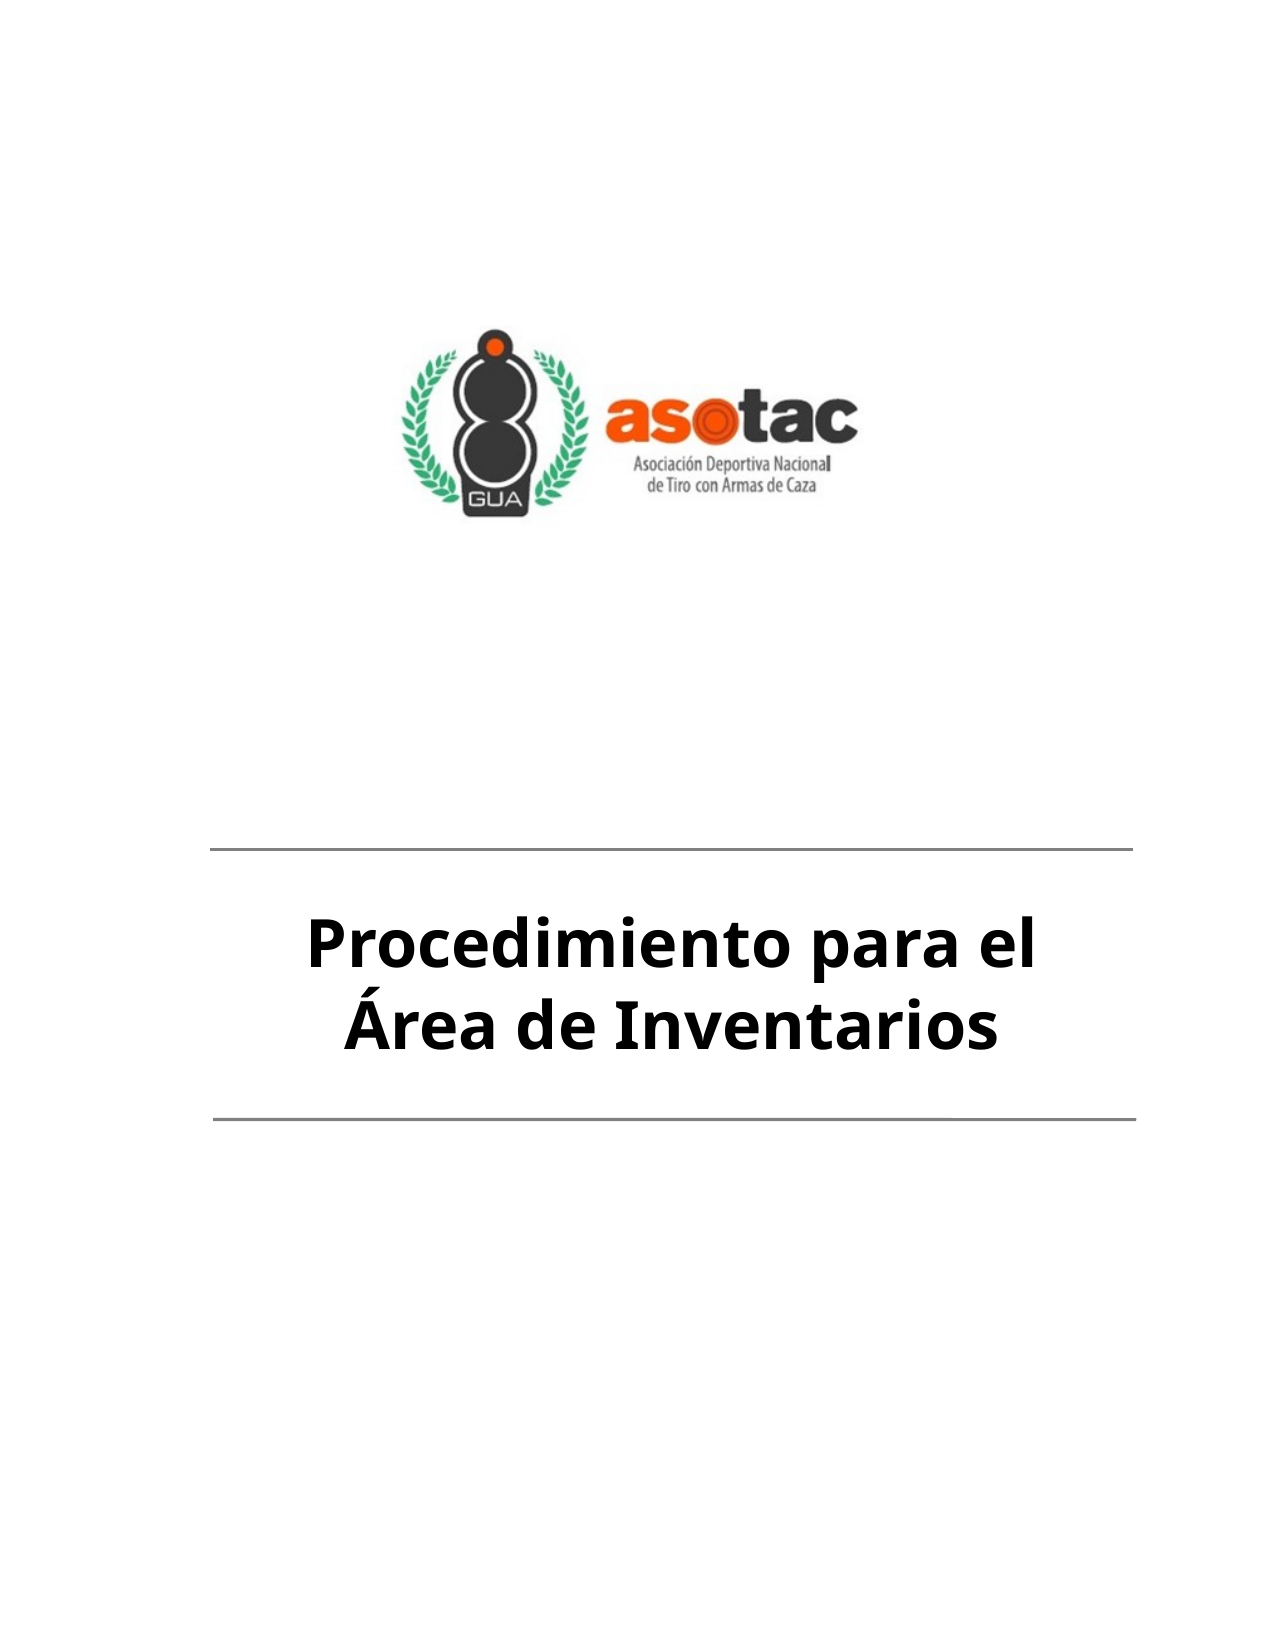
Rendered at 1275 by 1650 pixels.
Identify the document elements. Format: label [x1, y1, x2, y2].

picture [382, 325, 893, 539]
